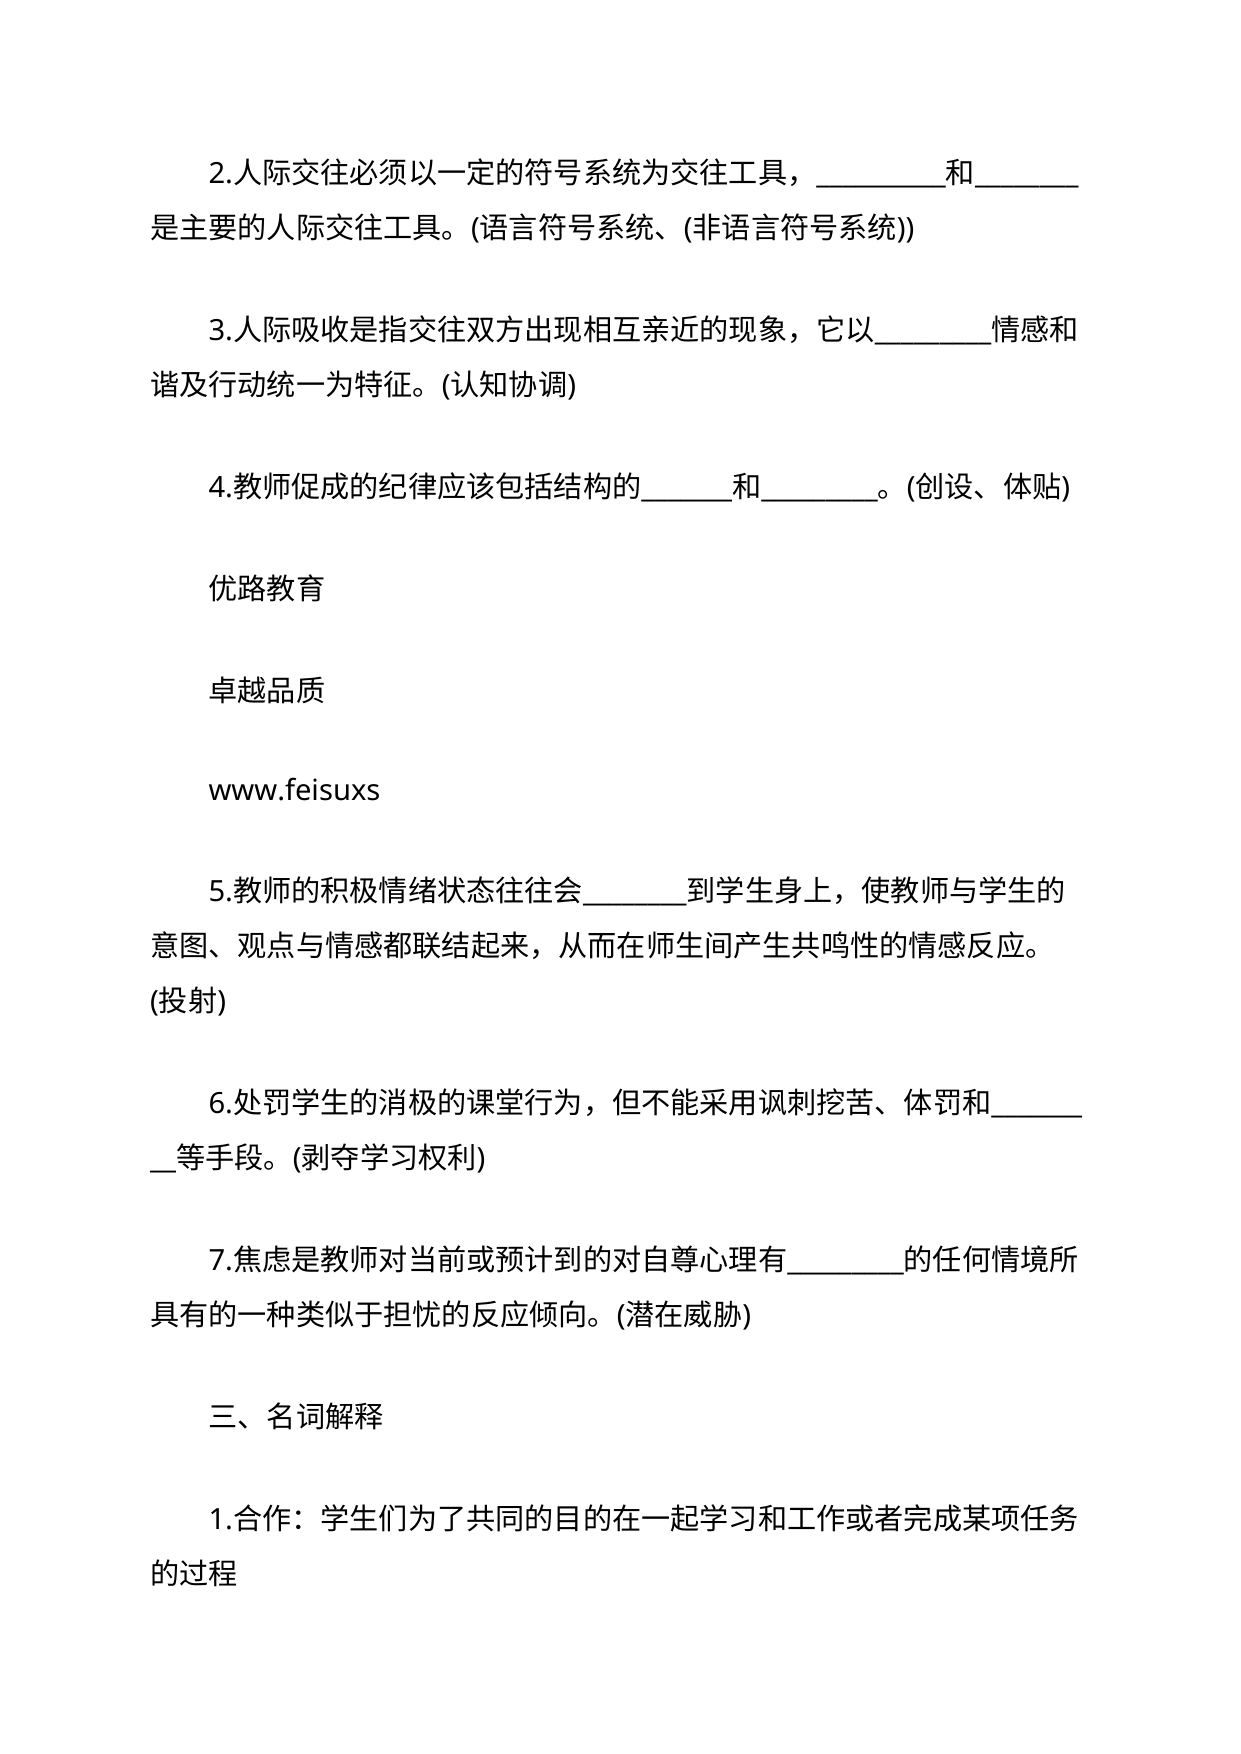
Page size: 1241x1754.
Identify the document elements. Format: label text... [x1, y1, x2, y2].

text 卓越品质 [150, 668, 1090, 710]
text www.feisuxs [150, 769, 1090, 809]
text 5.教师的积极情绪状态往往会________到学生身上，使教师与学生的意图、观点与情感都联结起来，从而在师生间产生共鸣性的情感反应。(投射) [150, 868, 1090, 1020]
text 3.人际吸收是指交往双方出现相互亲近的现象，它以_________情感和谐及行动统一为特征。(认知协调) [150, 307, 1090, 404]
text 优路教育 [150, 566, 1090, 608]
text 4.教师促成的纪律应该包括结构的_______和_________。(创设、体贴) [150, 464, 1090, 506]
text 6.处罚学生的消极的课堂行为，但不能采用讽刺挖苦、体罚和_________等手段。(剥夺学习权利) [150, 1080, 1090, 1177]
text 1.合作：学生们为了共同的目的在一起学习和工作或者完成某项任务的过程 [150, 1496, 1090, 1593]
text 三、名词解释 [150, 1394, 1090, 1436]
text 7.焦虑是教师对当前或预计到的对自尊心理有_________的任何情境所具有的一种类似于担忧的反应倾向。(潜在威胁) [150, 1237, 1090, 1334]
text 2.人际交往必须以一定的符号系统为交往工具，__________和________是主要的人际交往工具。(语言符号系统、(非语言符号系统)) [150, 150, 1090, 247]
